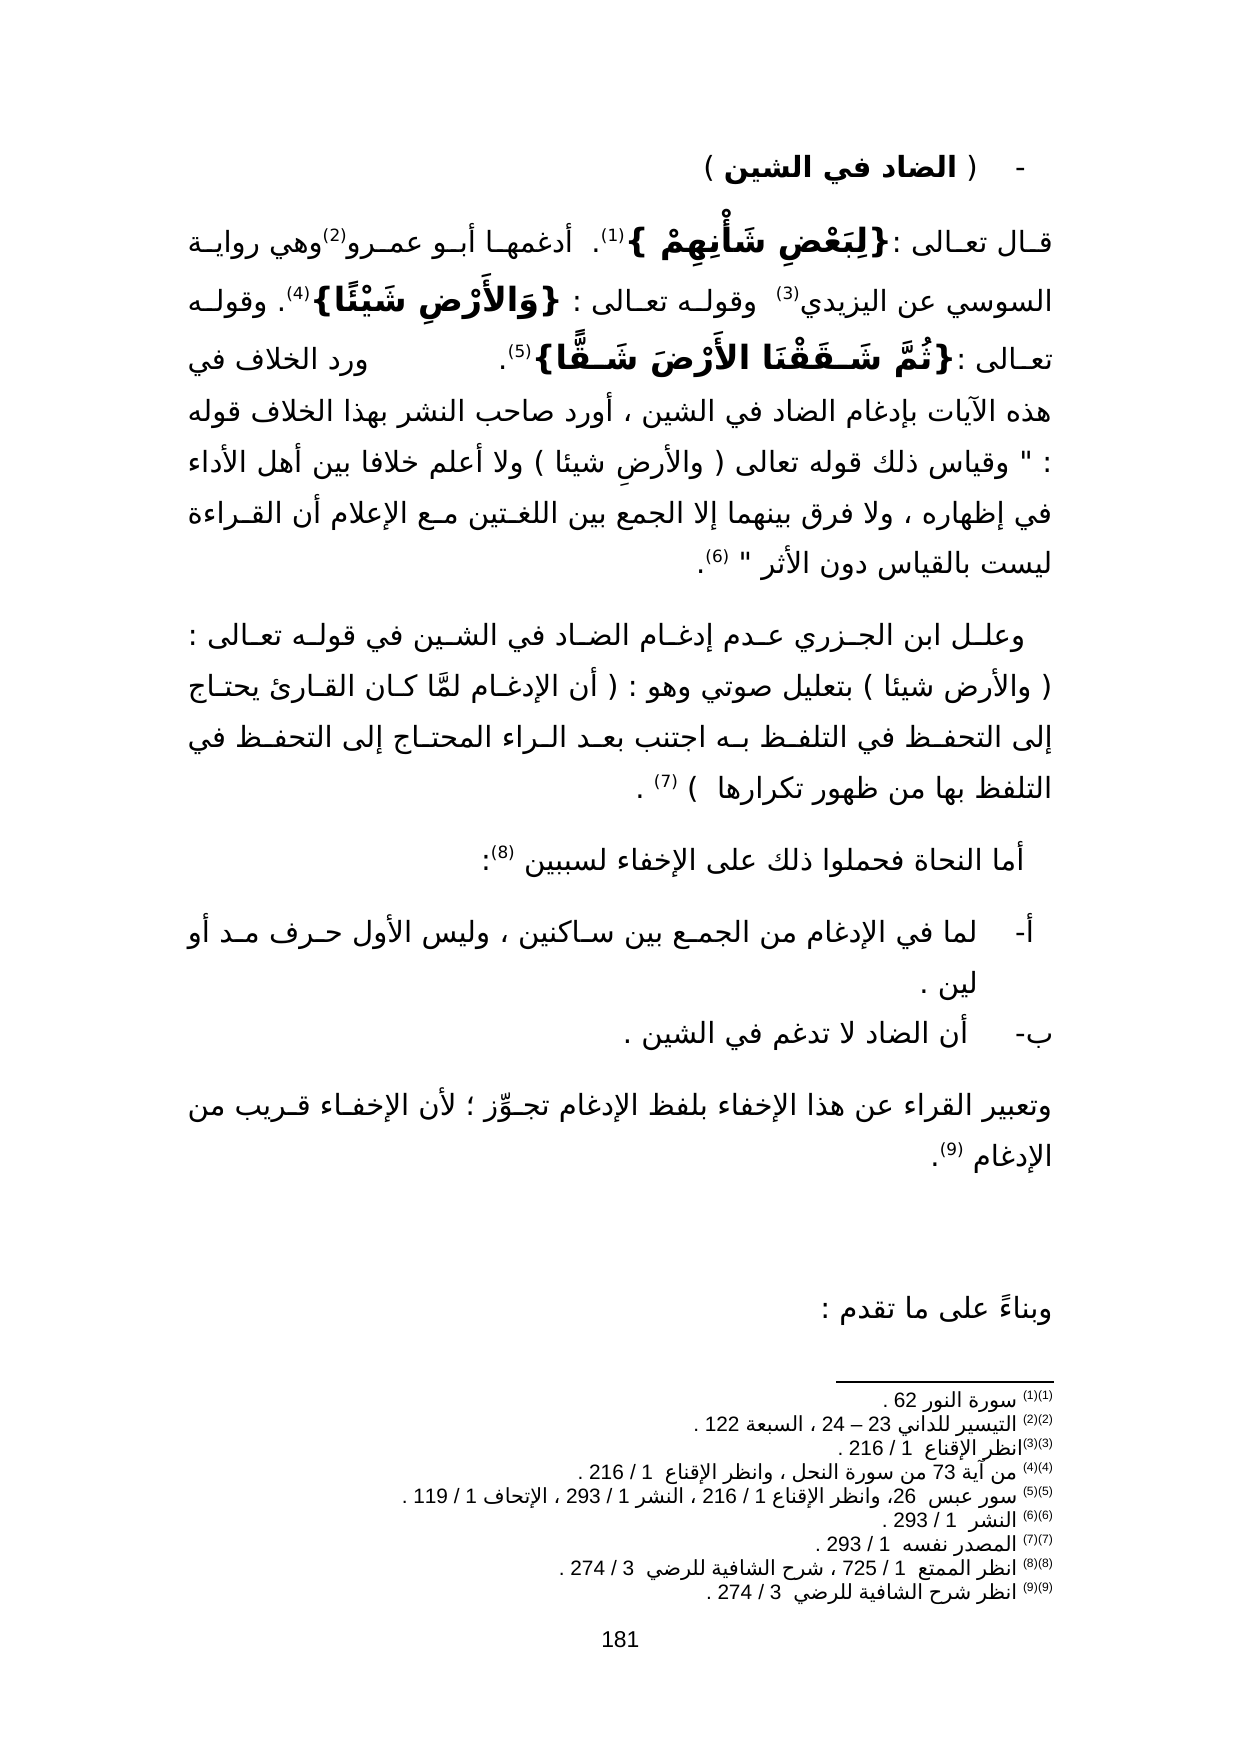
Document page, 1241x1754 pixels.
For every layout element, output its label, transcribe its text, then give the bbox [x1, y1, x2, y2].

list لما في الإدغام من الجمع بين ساكنين ، وليس الأول حرف مد أو لين . [187, 915, 1015, 1000]
text أما النحاة فحملوا ذلك على الإخفاء لسببين (8): [187, 843, 1053, 877]
text وبناءً على ما تقدم : [187, 1292, 1053, 1326]
text وتعبير القراء عن هذا الإخفاء بلفظ الإدغام تجوِّز ؛ لأن الإخفاء قريب من الإدغام (9). [187, 1089, 1053, 1173]
text وعلل ابن الجزري عدم إدغام الضاد في الشين في قوله تعالى : ( والأرض شيئا ) بتعليل صوتي وهو : ( أن الإدغام لمَّا كان القارئ يحتاج إلى التحفظ في التلفظ به اجتنب بعد الراء المحتاج إلى التحفظ في التلفظ بها من ظهور تكرارها ) (7) . [187, 619, 1053, 805]
list ( الضاد في الشين ) [187, 150, 1015, 184]
list أن الضاد لا تدغم في الشين . [187, 1017, 1015, 1051]
text قال تعالى :{لِبَعْضِ شَأْنِهِمْ }(1). أدغمها أبو عمرو(2)وهي رواية السوسي عن اليزيدي(3) وقوله تعالى : {وَالأَرْضِ شَيْئًا}(4). وقوله تعالى :{ثُمَّ شَقَقْنَا الأَرْضَ شَقًّا}(5). ورد الخلاف في هذه الآيات بإدغام الضاد في الشين ، أورد صاحب النشر بهذا الخلاف قوله : " وقياس ذلك قوله تعالى ( والأرضِ شيئا ) ولا أعلم خلافا بين أهل الأداء في إظهاره ، ولا فرق بينهما إلا الجمع بين اللغتين مع الإعلام أن القراءة ليست بالقياس دون الأثر " (6). [187, 222, 1053, 581]
